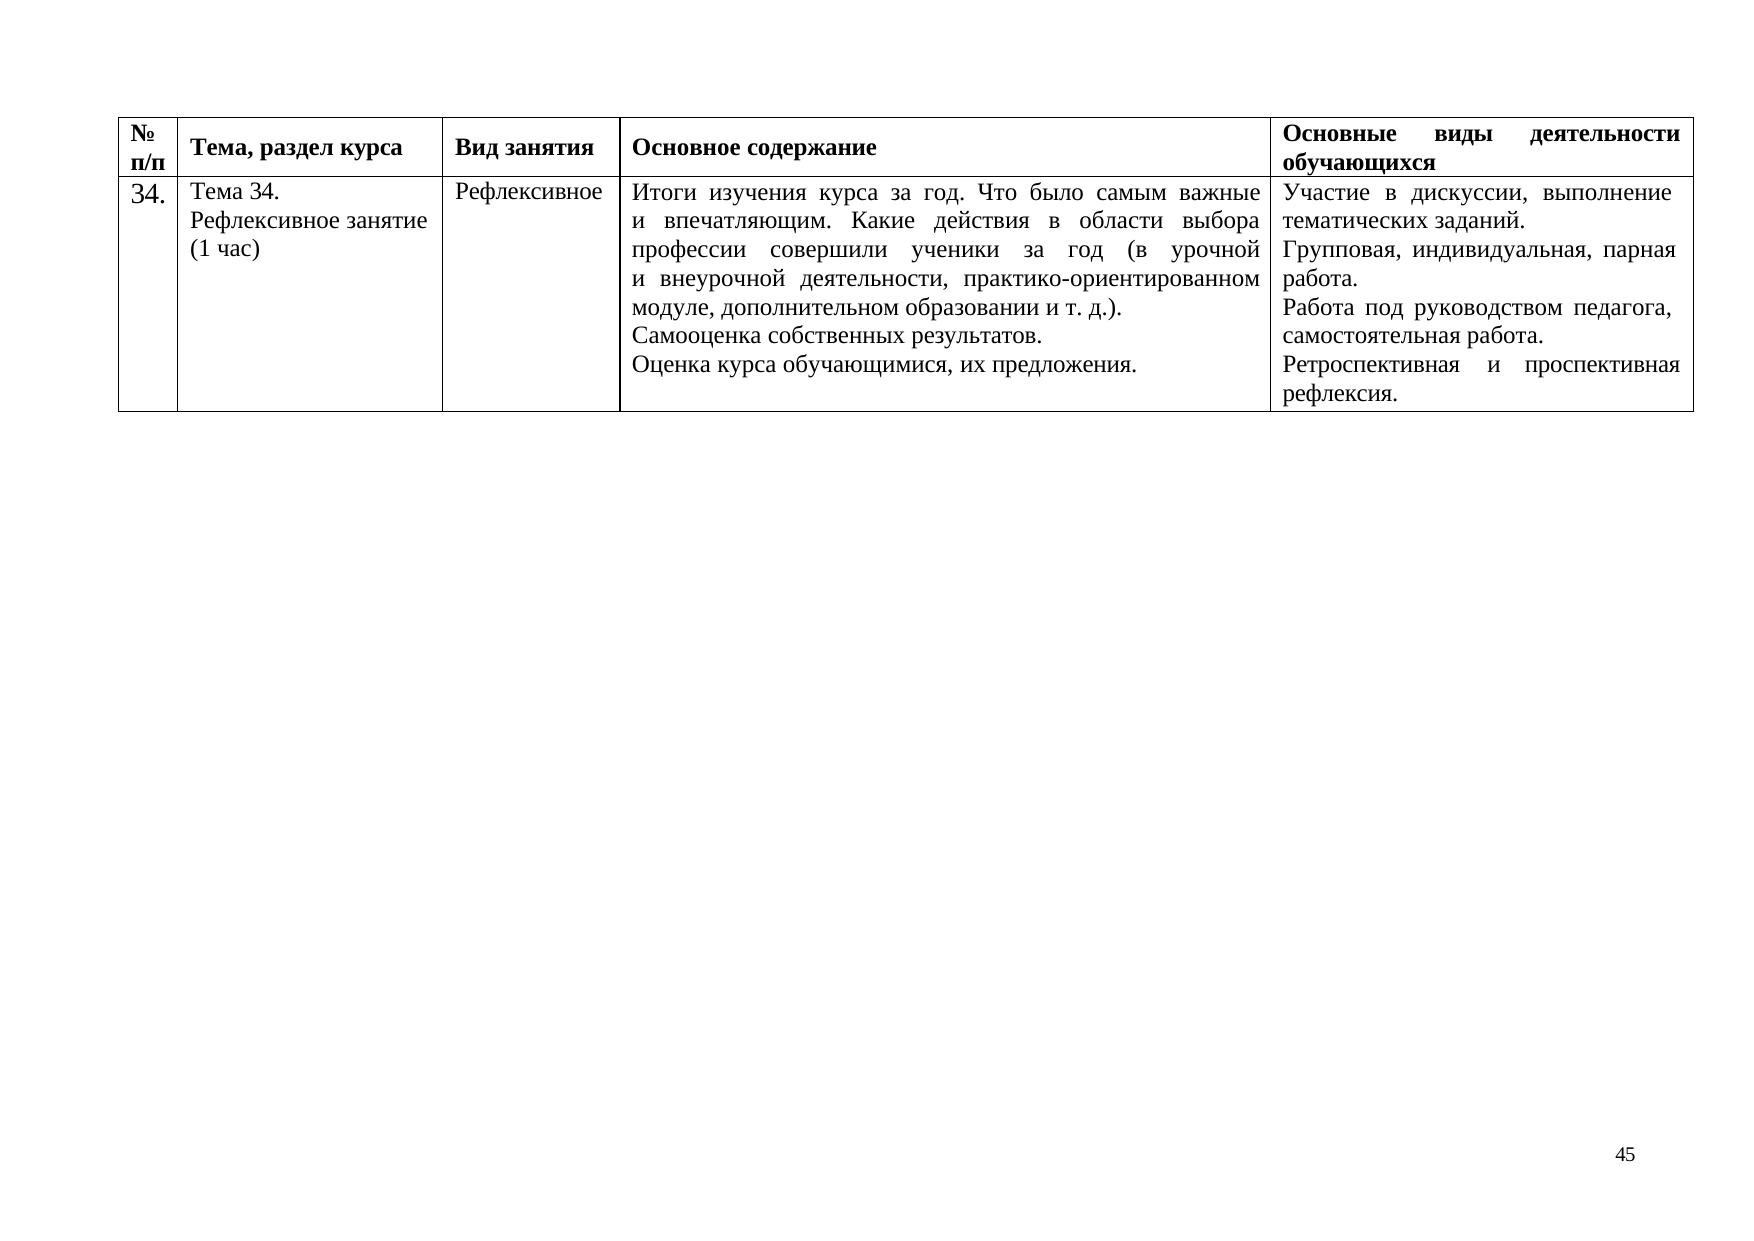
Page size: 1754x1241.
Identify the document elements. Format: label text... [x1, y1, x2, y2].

table_cell Итоги изучения курса за год. Что было самым важные и впечатляющим. Какие действия в области выбора профессии совершили ученики за год (в урочной и внеурочной деятельности, практико-ориентированном модуле, дополнительном образовании и т. д.). Самооценка собственных результатов. Оценка курса обучающимися, их предложения. [621, 177, 1270, 411]
table_cell 34. [119, 177, 177, 411]
table_cell Участие в дискуссии, выполнение тематических заданий. Групповая, индивидуальная, парная работа. Работа под руководством педагога, самостоятельная работа. Ретроспективная и проспективная рефлексия. [1271, 177, 1693, 411]
table_header Тема, раздел курса [178, 118, 442, 176]
table_header № п/п [119, 118, 177, 176]
table_cell Тема 34. Рефлексивное занятие (1 час) [178, 177, 442, 411]
table_header Вид занятия [443, 118, 619, 176]
table_cell Рефлексивное [443, 177, 619, 411]
table_header Основные виды деятельности обучающихся [1271, 118, 1693, 176]
table_header Основное содержание [621, 118, 1270, 176]
